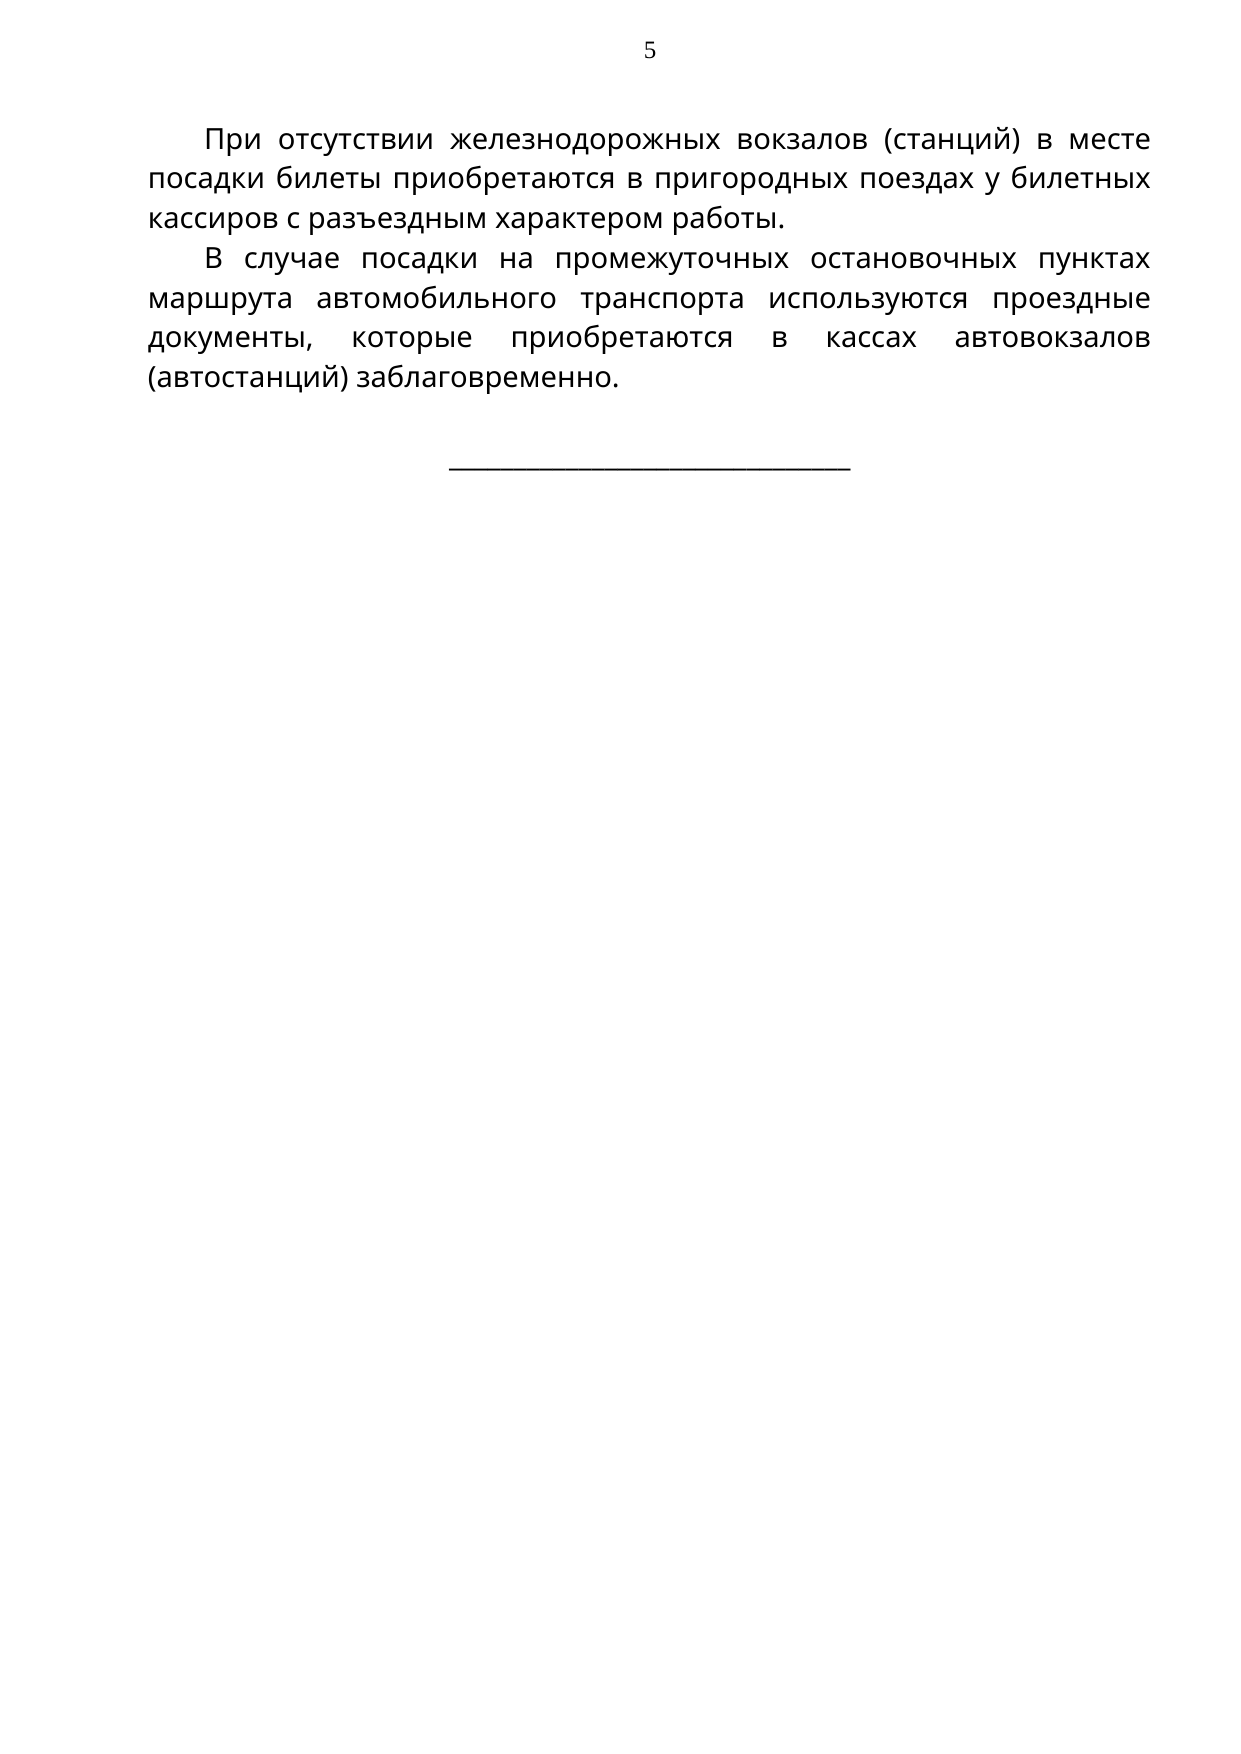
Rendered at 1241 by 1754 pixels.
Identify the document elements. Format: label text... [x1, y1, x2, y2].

text _______________________________ [148, 436, 1152, 475]
text При отсутствии железнодорожных вокзалов (станций) в месте посадки билеты приобретаются в пригородных поездах у билетных кассиров с разъездным характером работы. [148, 118, 1152, 237]
text В случае посадки на промежуточных остановочных пунктах маршрута автомобильного транспорта используются проездные документы, которые приобретаются в кассах автовокзалов (автостанций) заблаговременно. [148, 237, 1152, 396]
